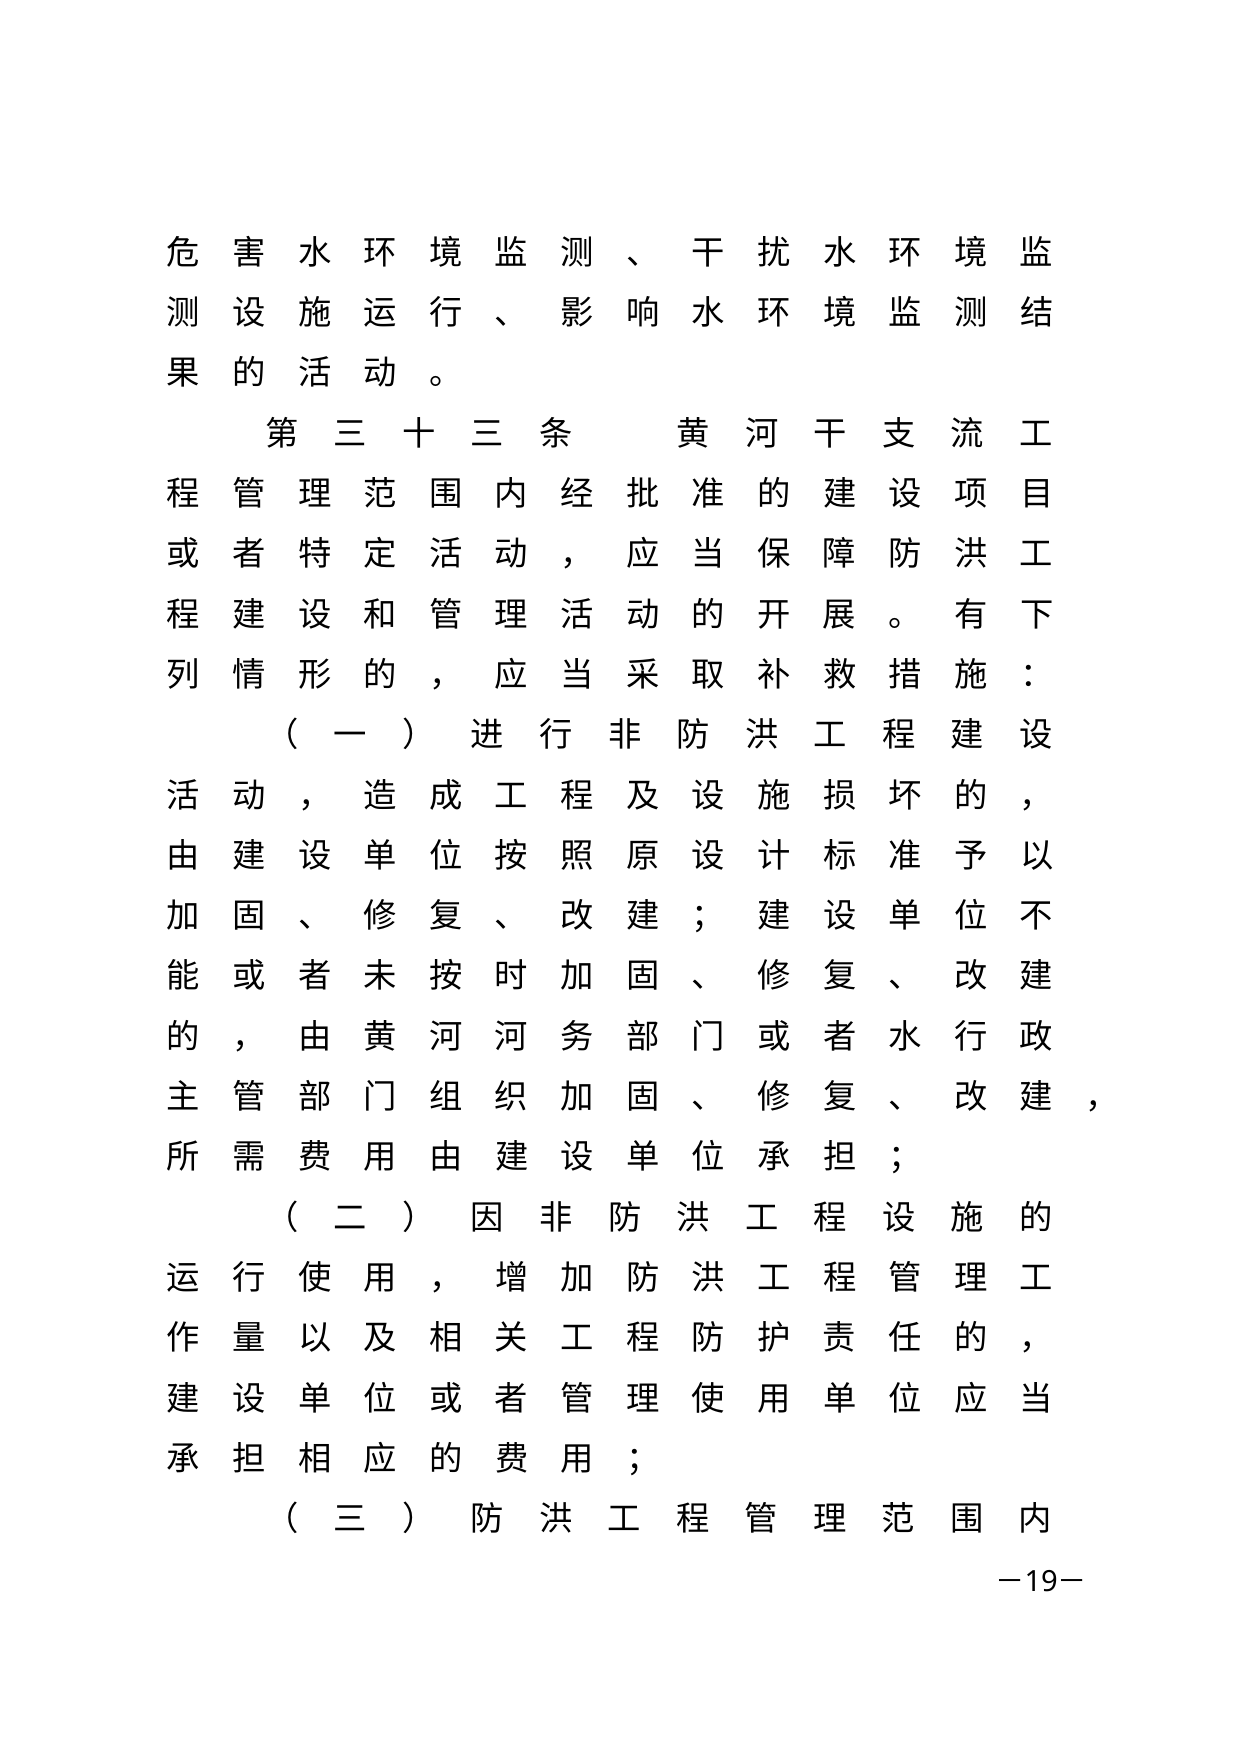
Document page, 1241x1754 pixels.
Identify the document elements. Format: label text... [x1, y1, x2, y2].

text 禁止在水环境监测断面上游一千米、下游二百米以内，从事危害水环境监测、干扰水环境监测设施运行、影响水环境监测结果的活动。 [167, 219, 1085, 400]
text （二）因非防洪工程设施的运行使用，增加防洪工程管理工作量以及相关工程防护责任的，建设单位或者管理使用单位应当承担相应的费用； [167, 1184, 1085, 1486]
text （三）防洪工程管理范围内已建工程，不符合防洪安全规定的，管理使用单位应当进行加固、改建或者拆除，费用由管理使用单位承担； [167, 1486, 1085, 1546]
text （一）进行非防洪工程建设活动，造成工程及设施损坏的，由建设单位按照原设计标准予以加固、修复、改建；建设单位不能或者未按时加固、修复、改建的，由黄河河务部门或者水行政主管部门组织加固、修复、改建，所需费用由建设单位承担； [167, 702, 1085, 1184]
text 第三十三条 黄河干支流工程管理范围内经批准的建设项目或者特定活动，应当保障防洪工程建设和管理活动的开展。有下列情形的，应当采取补救措施： [167, 400, 1085, 702]
